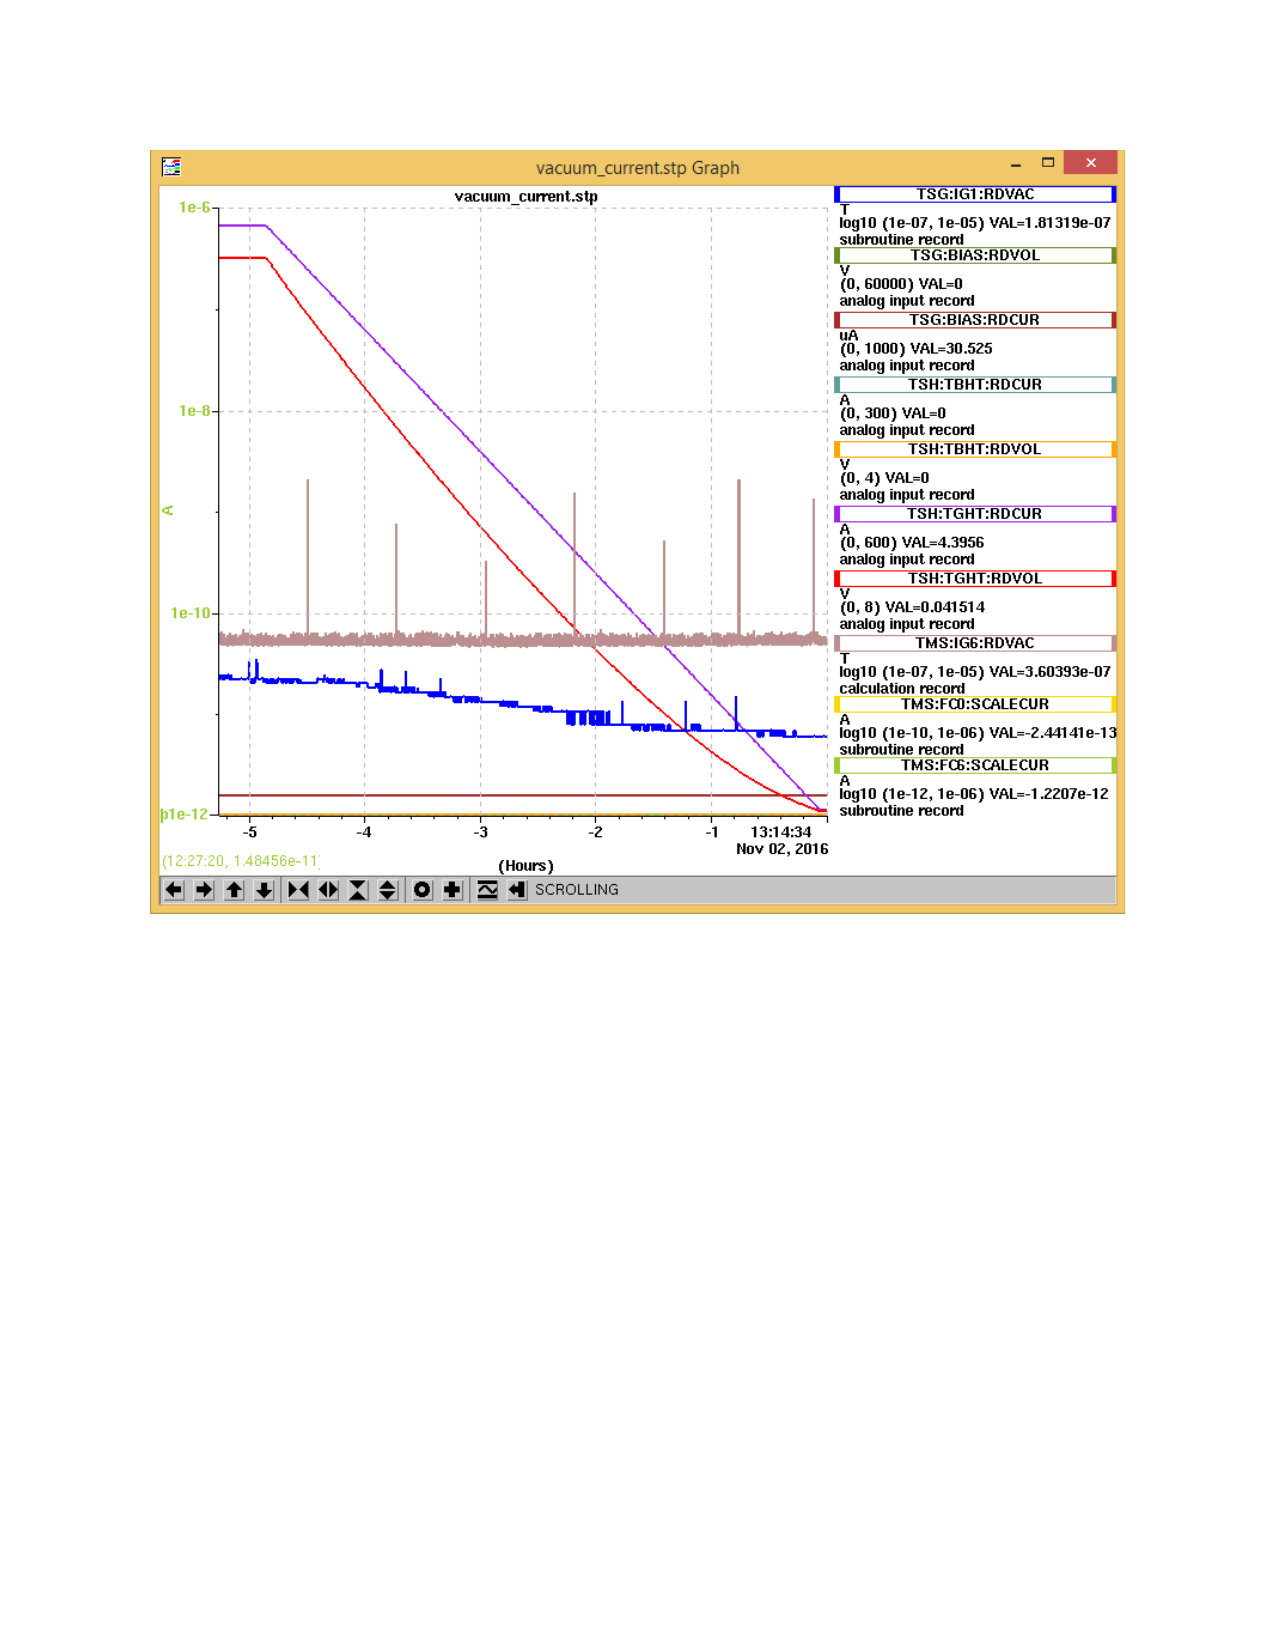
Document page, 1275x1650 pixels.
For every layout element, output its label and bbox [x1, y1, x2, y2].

picture [150, 150, 1125, 914]
